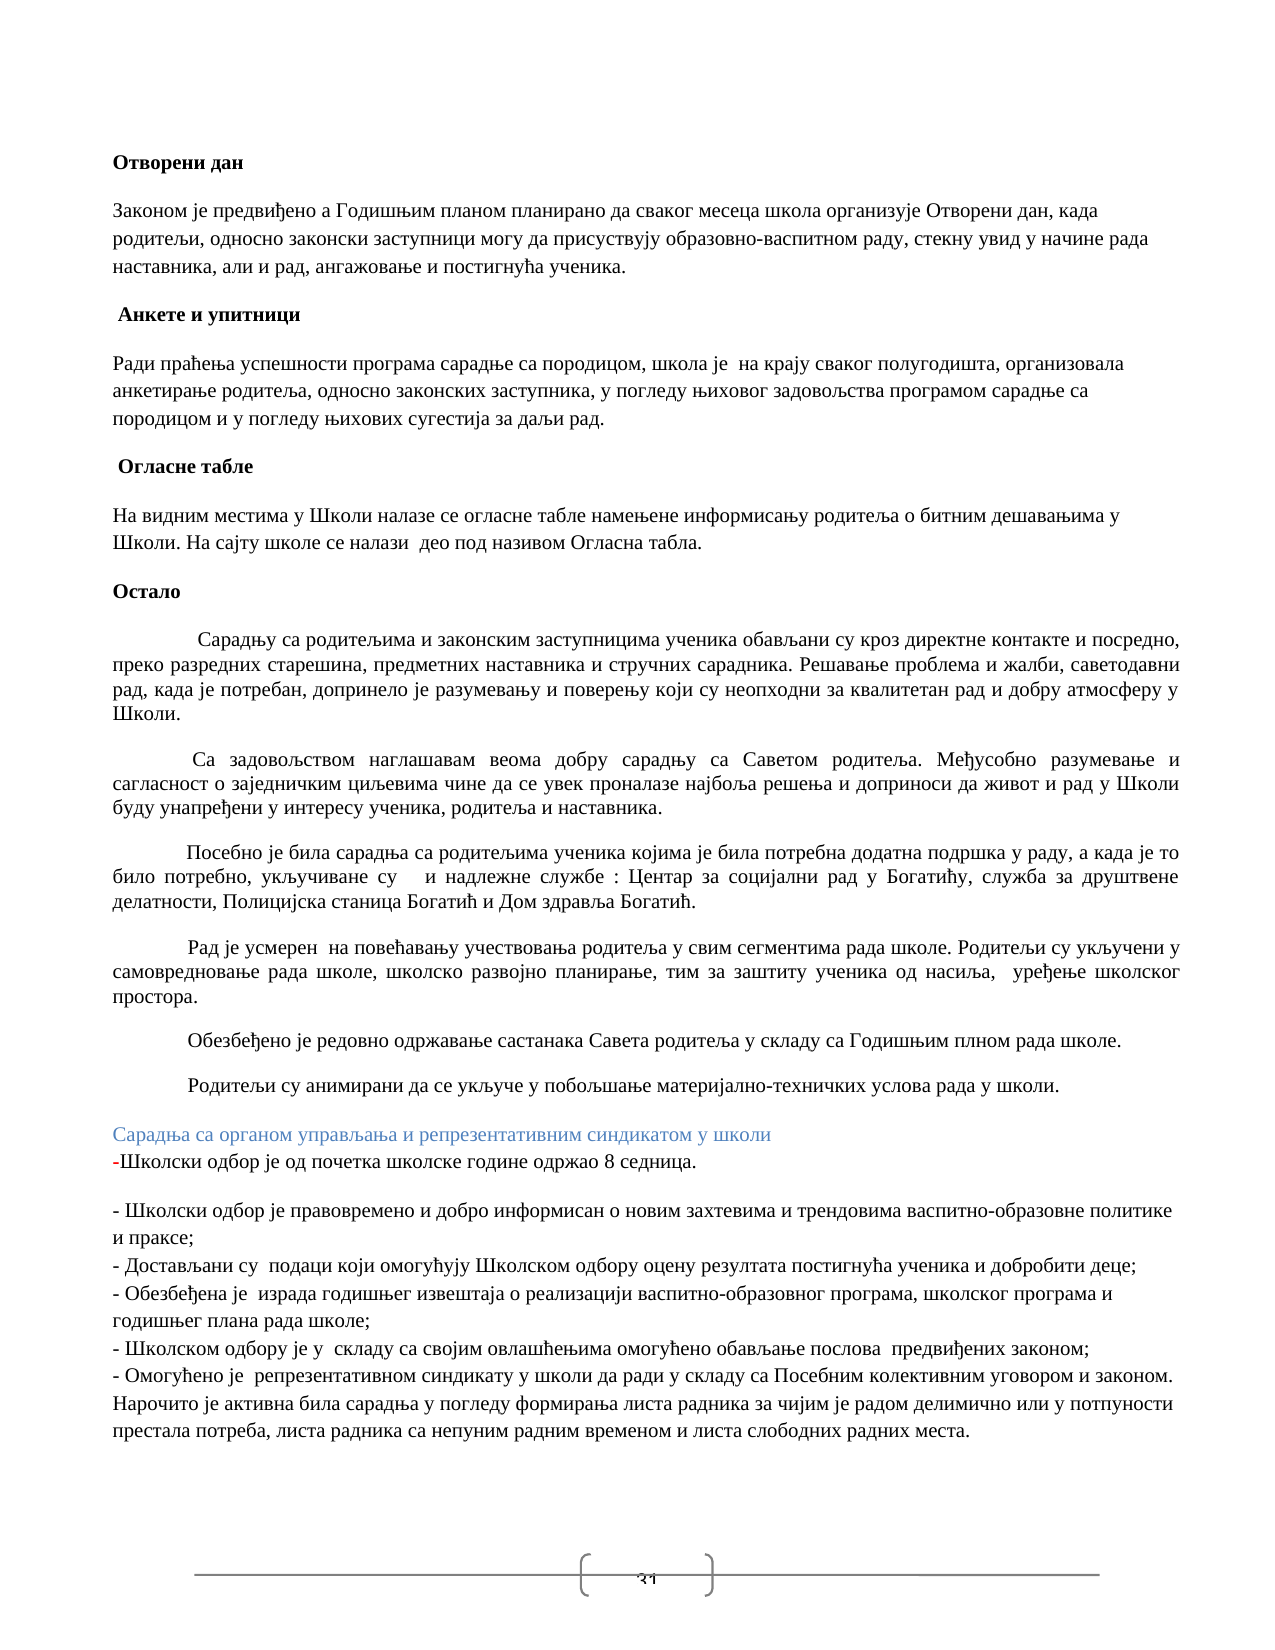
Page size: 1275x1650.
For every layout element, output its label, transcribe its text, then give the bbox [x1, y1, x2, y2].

text Остало [112, 579, 1181, 603]
text Са задовољством наглашавам веома добру сарадњу са Саветом родитеља. Међусобно разумевање и сагласност о заједничким циљевима чине да се увек проналазе најбоља решења и доприноси да живот и рад у Школи буду унапређени у интересу ученика, родитеља и наставника. [112, 747, 1181, 819]
text Отворени дан [112, 150, 1181, 174]
text Ради праћења успешности програма сарадње са породицом, школа је на крају сваког полугодишта, организовала анкетирање родитеља, односно законских заступника, у погледу њиховог задовољства програмом сарадње са породицом и у погледу њихових сугестија за даљи рад. [112, 351, 1181, 430]
text Посебно је била сарадња са родитељима ученика којима је била потребна додатна подршка у раду, а када је то било потребно, укључиване су и надлежне службе : Центар за социјални рад у Богатићу, служба за друштвене делатности, Полицијска станица Богатић и Дом здравља Богатић. [112, 840, 1181, 913]
text Рад је усмерен на повећавању учествовања родитеља у свим сегментима рада школе. Родитељи су укључени у самовредновање рада школе, школско развојно планирање, тим за заштиту ученика од насиља, уређење школског простора. [112, 934, 1181, 1008]
text Обезбеђено је редовно одржавање састанака Савета родитеља у складу са Годишњим плном рада школе. [112, 1029, 1181, 1052]
text Родитељи су анимирани да се укључе у побољшање материјално-техничких услова рада у школи. [112, 1073, 1181, 1097]
text Сарадњу са родитељима и законским заступницима ученика обављани су кроз директне контакте и посредно, преко разредних старешина, предметних наставника и стручних сарадника. Решавање проблема и жалби, саветодавни рад, када је потребан, допринело је разумевању и поверењу који су неопходни за квалитетан рад и добру атмосферу у Школи. [112, 627, 1181, 725]
text - Школски одбор је правовремено и добро информисан о новим захтевима и трендовима васпитно-образовне политике и праксе; - Достављани су подаци који омогућују Школском одбору оцену резултата постигнућа ученика и добробити деце; - Обезбеђена је израда годишњег извештаја о реализацији васпитно-образовног програма, школског програма и годишњег плана рада школе; - Школском одбору је у складу са својим овлашћењима омогућено обављање послова предвиђених законом; - Омогућено је репрезентативном синдикату у школи да ради у складу са Посебним колективним уговором и законом. Нарочито је активна била сарадња у погледу формирања листа радника за чијим је радом делимично или у потпуности престала потреба, листа радника са непуним радним временом и листа слободних радних места. [112, 1198, 1181, 1442]
text Анкете и упитници [112, 302, 1181, 326]
subtitle Сарадња са органом управљања и репрезентативним синдикатом у школи [112, 1122, 1181, 1146]
text -Школски одбор је од почетка школске године одржао 8 седница. [112, 1149, 1181, 1173]
text Законом је предвиђено а Годишњим планом планирано да сваког месеца школа организује Отворени дан, када родитељи, односно законски заступници могу да присуствују образовно-васпитном раду, стекну увид у начине рада наставника, али и рад, ангажовање и постигнућа ученика. [112, 198, 1181, 278]
text На видним местима у Школи налазе се огласне табле намењене информисању родитеља о битним дешавањима у Школи. На сајту школе се налази део под називом Огласна табла. [112, 503, 1181, 554]
text Огласне табле [112, 454, 1181, 478]
